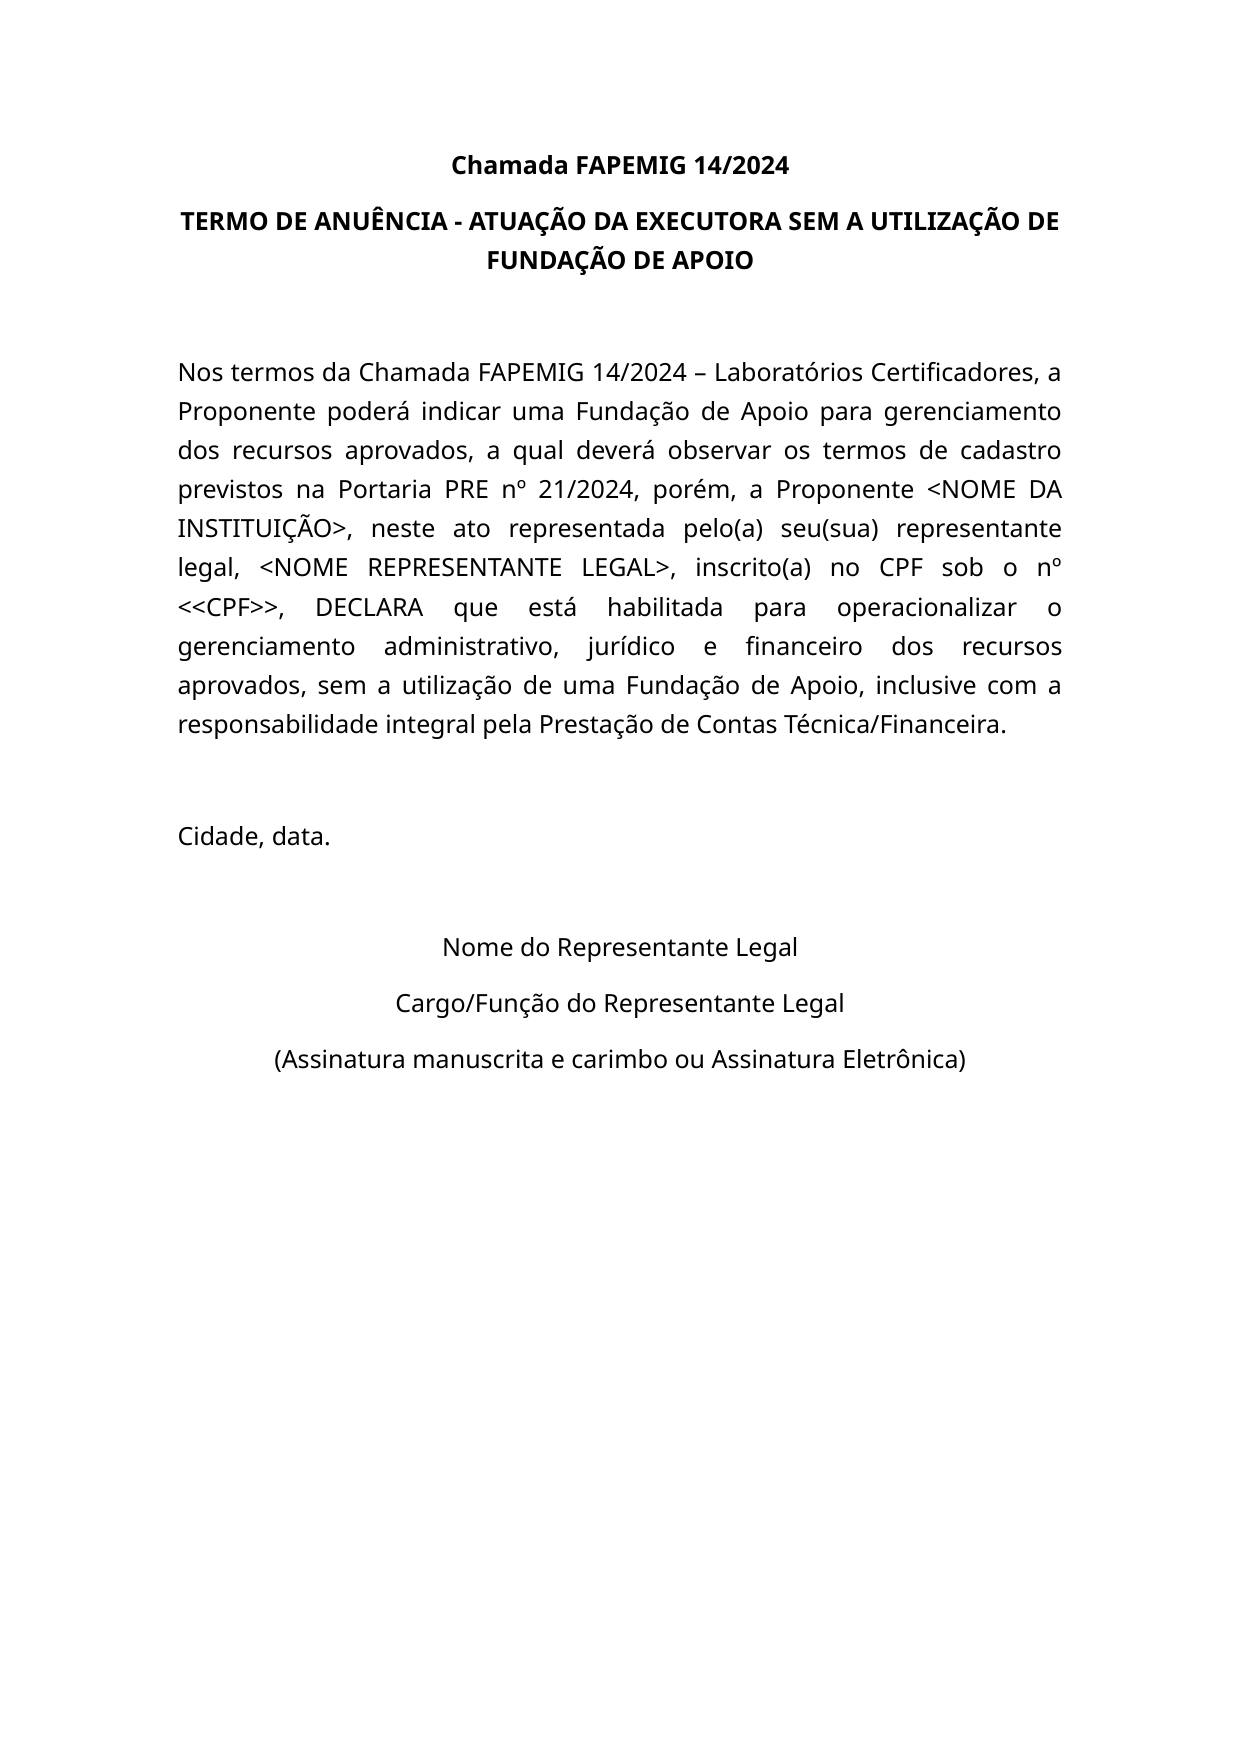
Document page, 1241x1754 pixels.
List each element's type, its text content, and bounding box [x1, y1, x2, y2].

text Nome do Representante Legal [177, 930, 1063, 964]
text Cidade, data. [177, 818, 1063, 852]
text Cargo/Função do Representante Legal [177, 986, 1063, 1020]
text TERMO DE ANUÊNCIA - ATUAÇÃO DA EXECUTORA SEM A UTILIZAÇÃO DE FUNDAÇÃO DE APOIO [177, 203, 1063, 277]
text (Assinatura manuscrita e carimbo ou Assinatura Eletrônica) [177, 1042, 1063, 1076]
text Nos termos da Chamada FAPEMIG 14/2024 – Laboratórios Certificadores, a Proponente poderá indicar uma Fundação de Apoio para gerenciamento dos recursos aprovados, a qual deverá observar os termos de cadastro previstos na Portaria PRE nº 21/2024, porém, a Proponente <NOME DA INSTITUIÇÃO>, neste ato representada pelo(a) seu(sua) representante legal, <NOME REPRESENTANTE LEGAL>, inscrito(a) no CPF sob o nº <<CPF>>, DECLARA que está habilitada para operacionalizar o gerenciamento administrativo, jurídico e financeiro dos recursos aprovados, sem a utilização de uma Fundação de Apoio, inclusive com a responsabilidade integral pela Prestação de Contas Técnica/Financeira. [177, 354, 1063, 741]
text Chamada FAPEMIG 14/2024 [177, 148, 1063, 182]
